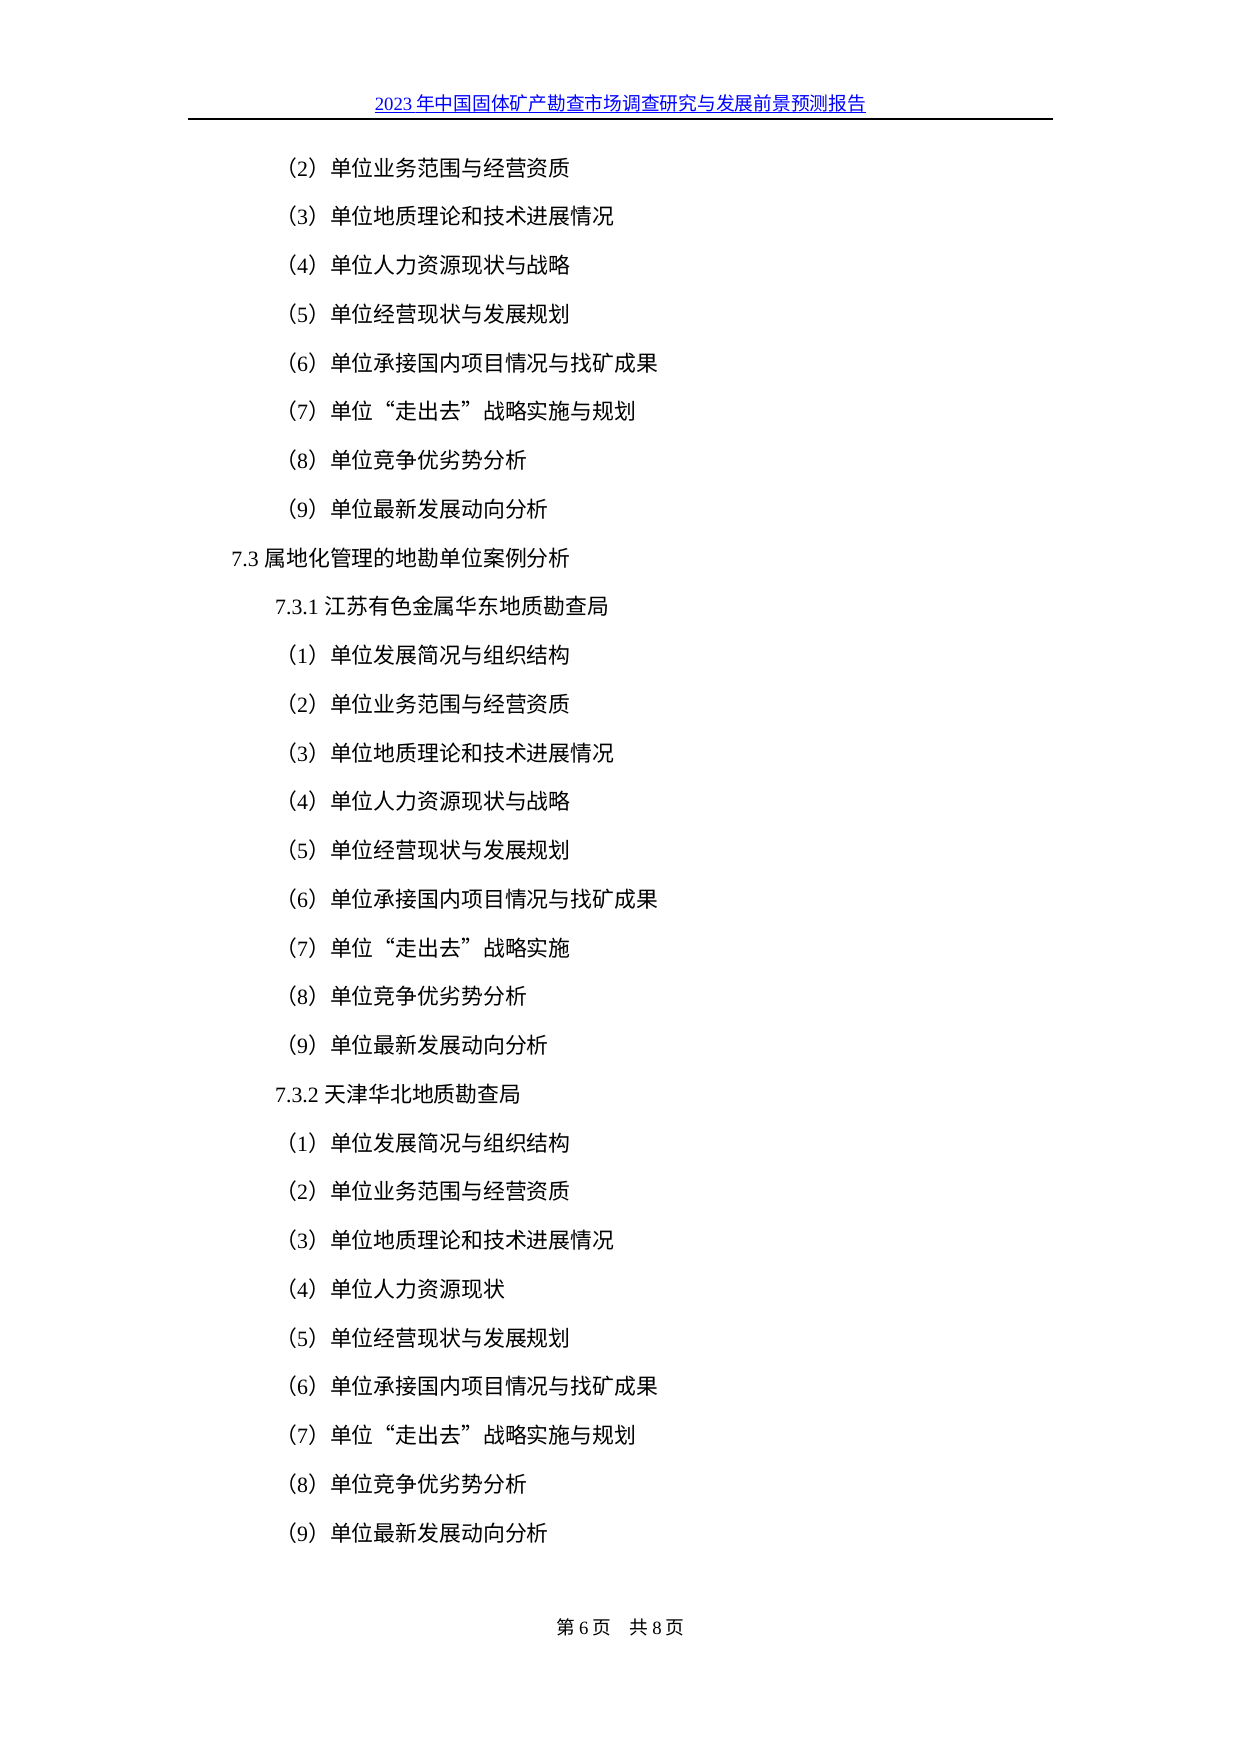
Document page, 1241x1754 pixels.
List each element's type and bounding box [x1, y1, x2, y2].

text [187, 150, 1053, 1548]
